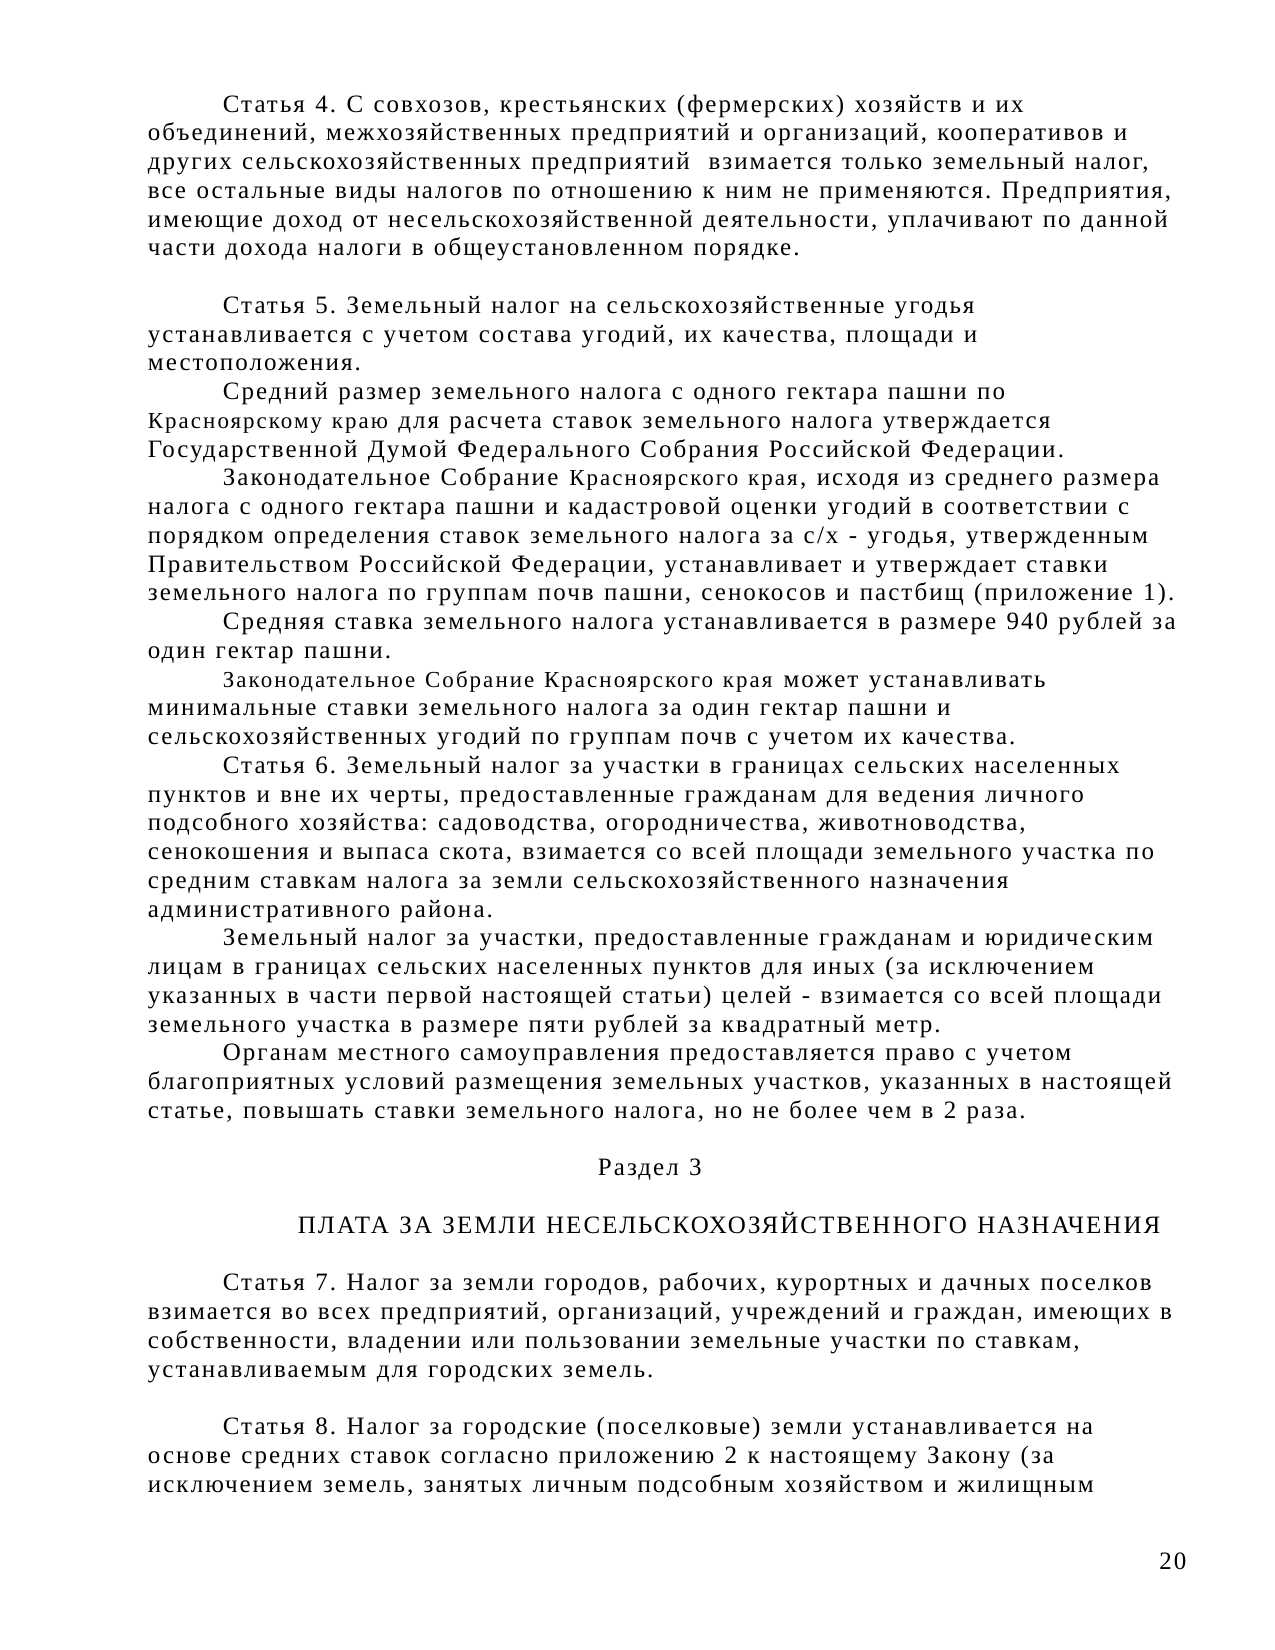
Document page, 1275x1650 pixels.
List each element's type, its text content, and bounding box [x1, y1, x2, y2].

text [148, 1411, 1186, 1497]
text Органам местного самоуправления предоставляется право с учетом благоприятных условий размещения земельных участков, указанных в настоящей статье, повышать ставки земельного налога, но не более чем в 2 раза. [148, 1037, 1186, 1124]
text Средняя ставка земельного налога устанавливается в размере 940 рублей за один гектар пашни. [148, 606, 1186, 664]
text Статья 5. Земельный налог на сельскохозяйственные угодья устанавливается с учетом состава угодий, их качества, площади и местоположения. [148, 290, 1186, 376]
text Раздел 3 [523, 1152, 1186, 1181]
text Статья 4. С совхозов, крестьянских (фермерских) хозяйств и их объединений, межхозяйственных предприятий и организаций, кооперативов и других сельскохозяйственных предприятий взимается только земельный налог, все остальные виды налогов по отношению к ним не применяются. Предприятия, имеющие доход от несельскохозяйственной деятельности, уплачивают по данной части дохода налоги в общеустановленном порядке. [148, 89, 1186, 261]
text Средний размер земельного налога с одного гектара пашни по Красноярскому краю для расчета ставок земельного налога утверждается Государственной Думой Федерального Собрания Российской Федерации. [148, 376, 1186, 462]
text Законодательное Собрание Красноярского края может устанавливать минимальные ставки земельного налога за один гектар пашни и сельскохозяйственных угодий по группам почв с учетом их качества. [148, 664, 1186, 750]
text Земельный налог за участки, предоставленные гражданам и юридическим лицам в границах сельских населенных пунктов для иных (за исключением указанных в части первой настоящей статьи) целей - взимается со всей площади земельного участка в размере пяти рублей за квадратный метр. [148, 922, 1186, 1037]
text Статья 6. Земельный налог за участки в границах сельских населенных пунктов и вне их черты, предоставленные гражданам для ведения личного подсобного хозяйства: садоводства, огородничества, животноводства, сенокошения и выпаса скота, взимается со всей площади земельного участка по средним ставкам налога за земли сельскохозяйственного назначения административного района. [148, 750, 1186, 922]
text Законодательное Собрание Красноярского края, исходя из среднего размера налога с одного гектара пашни и кадастровой оценки угодий в соответствии с порядком определения ставок земельного налога за с/х - угодья, утвержденным Правительством Российской Федерации, устанавливает и утверждает ставки земельного налога по группам почв пашни, сенокосов и пастбищ (приложение 1). [148, 462, 1186, 606]
text Статья 7. Налог за земли городов, рабочих, курортных и дачных поселков взимается во всех предприятий, организаций, учреждений и граждан, имеющих в собственности, владении или пользовании земельные участки по ставкам, устанавливаемым для городских земель. [148, 1267, 1186, 1382]
text ПЛАТА ЗА ЗЕМЛИ НЕСЕЛЬСКОХОЗЯЙСТВЕННОГО НАЗНАЧЕНИЯ [223, 1210, 1186, 1239]
